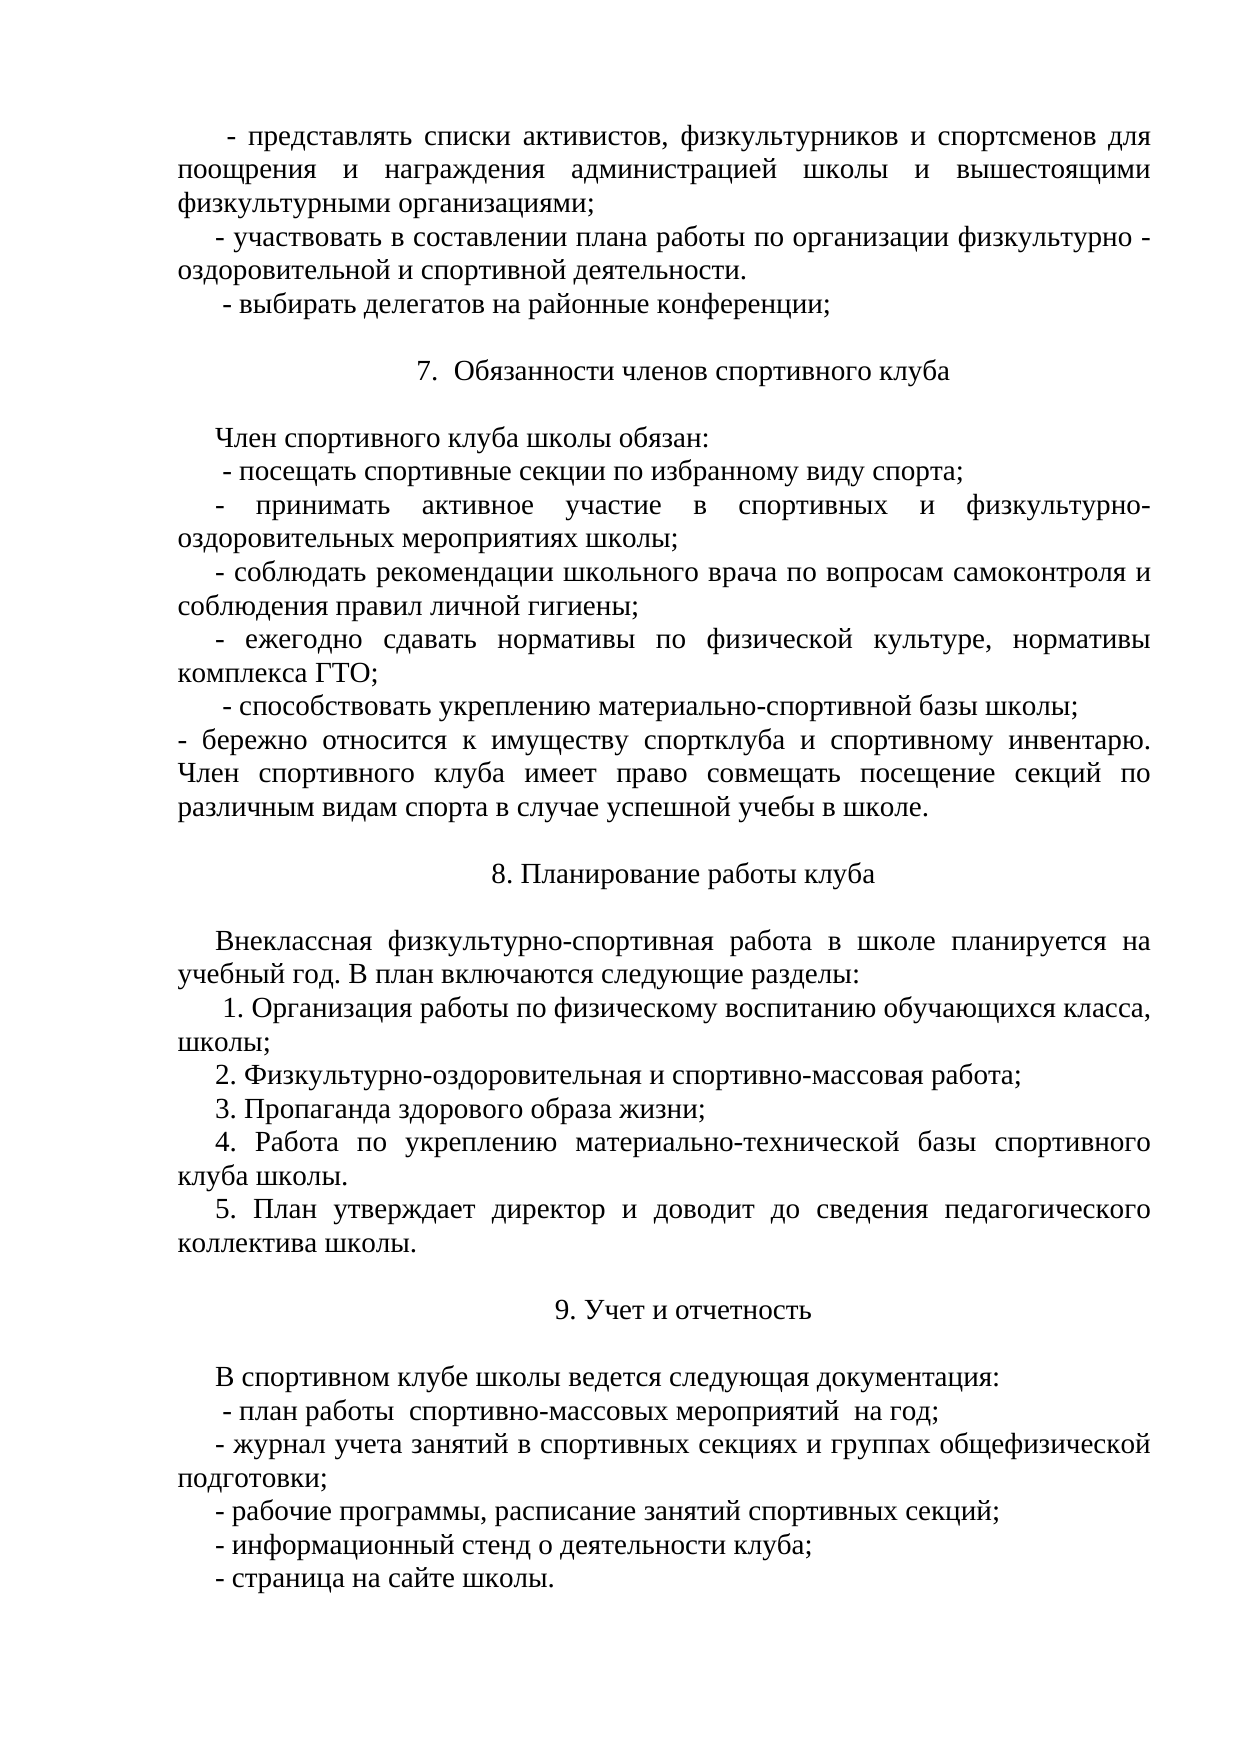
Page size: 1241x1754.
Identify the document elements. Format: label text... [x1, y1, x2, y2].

text - участвовать в составлении плана работы по организации физкультурно - оздоровительной и спортивной деятельности. [177, 219, 1152, 286]
text 4. Работа по укреплению материально-технической базы спортивного клуба школы. [177, 1124, 1152, 1191]
text - журнал учета занятий в спортивных секциях и группах общефизической подготовки; [177, 1426, 1152, 1493]
text - страница на сайте школы. [177, 1560, 1152, 1594]
text 9. Учет и отчетность [177, 1292, 1152, 1326]
text - информационный стенд о деятельности клуба; [177, 1527, 1152, 1560]
text - ежегодно сдавать нормативы по физической культуре, нормативы комплекса ГТО; [177, 621, 1152, 688]
text - посещать спортивные секции по избранному виду спорта; [177, 453, 1152, 487]
text В спортивном клубе школы ведется следующая документация: [177, 1359, 1152, 1393]
text - принимать активное участие в спортивных и физкультурно- оздоровительных мероприятиях школы; [177, 487, 1152, 554]
text - представлять списки активистов, физкультурников и спортсменов для поощрения и награждения администрацией школы и вышестоящими физкультурными организациями; [177, 118, 1152, 219]
text 8. Планирование работы клуба [177, 856, 1152, 889]
text Внеклассная физкультурно-спортивная работа в школе планируется на учебный год. В план включаются следующие разделы: [177, 923, 1152, 990]
text 5. План утверждает директор и доводит до сведения педагогического коллектива школы. [177, 1191, 1152, 1258]
text - соблюдать рекомендации школьного врача по вопросам самоконтроля и соблюдения правил личной гигиены; [177, 554, 1152, 621]
list Обязанности членов спортивного клуба [215, 353, 1152, 386]
text Член спортивного клуба школы обязан: [177, 420, 1152, 453]
text - бережно относится к имуществу спортклуба и спортивному инвентарю. Член спортивного клуба имеет право совмещать посещение секций по различным видам спорта в случае успешной учебы в школе. [177, 722, 1152, 822]
text - способствовать укреплению материально-спортивной базы школы; [177, 688, 1152, 722]
text - рабочие программы, расписание занятий спортивных секций; [177, 1493, 1152, 1527]
text 3. Пропаганда здорового образа жизни; [177, 1091, 1152, 1124]
text 1. Организация работы по физическому воспитанию обучающихся класса, школы; [177, 990, 1152, 1057]
text - выбирать делегатов на районные конференции; [177, 286, 1152, 319]
text 2. Физкультурно-оздоровительная и спортивно-массовая работа; [177, 1057, 1152, 1091]
text - план работы спортивно-массовых мероприятий на год; [177, 1393, 1152, 1426]
